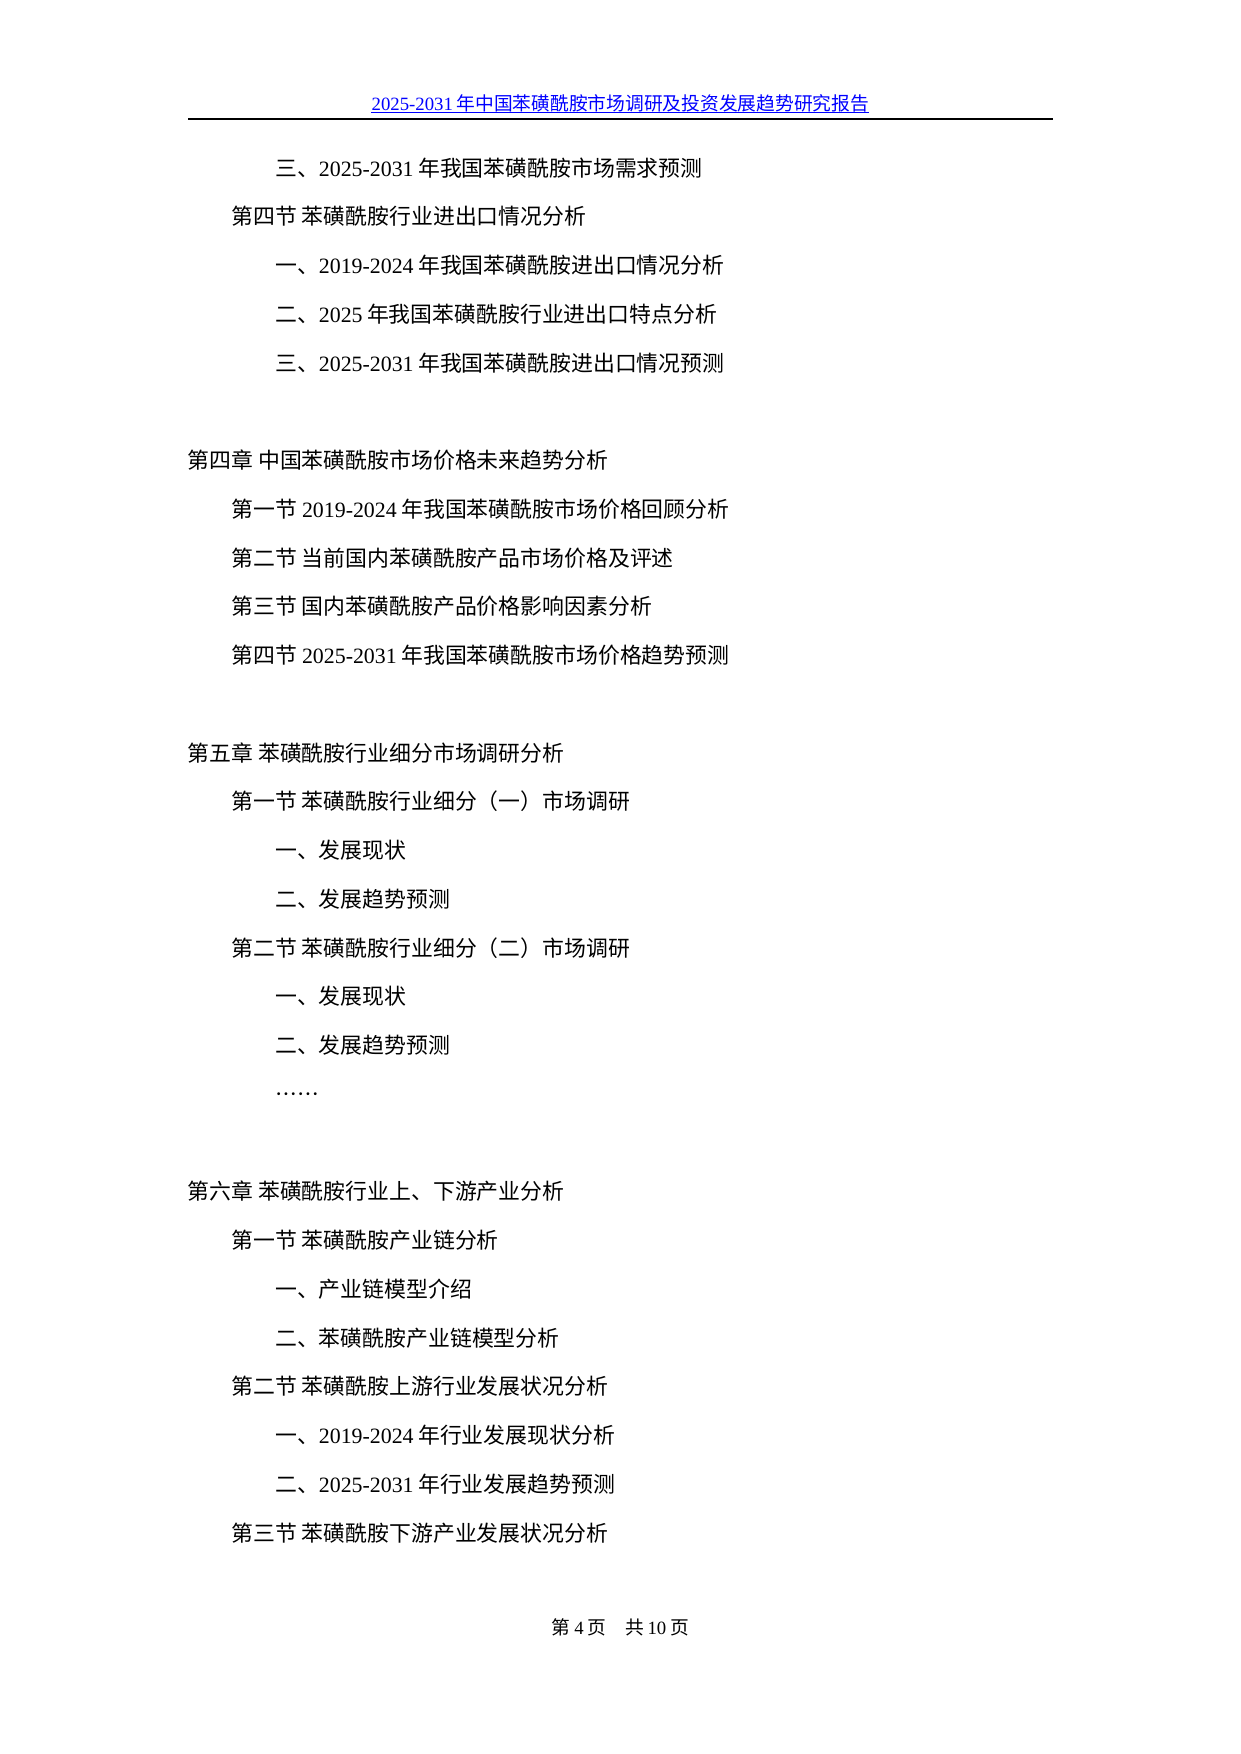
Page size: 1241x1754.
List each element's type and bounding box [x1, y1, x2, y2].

text [187, 150, 1053, 1548]
